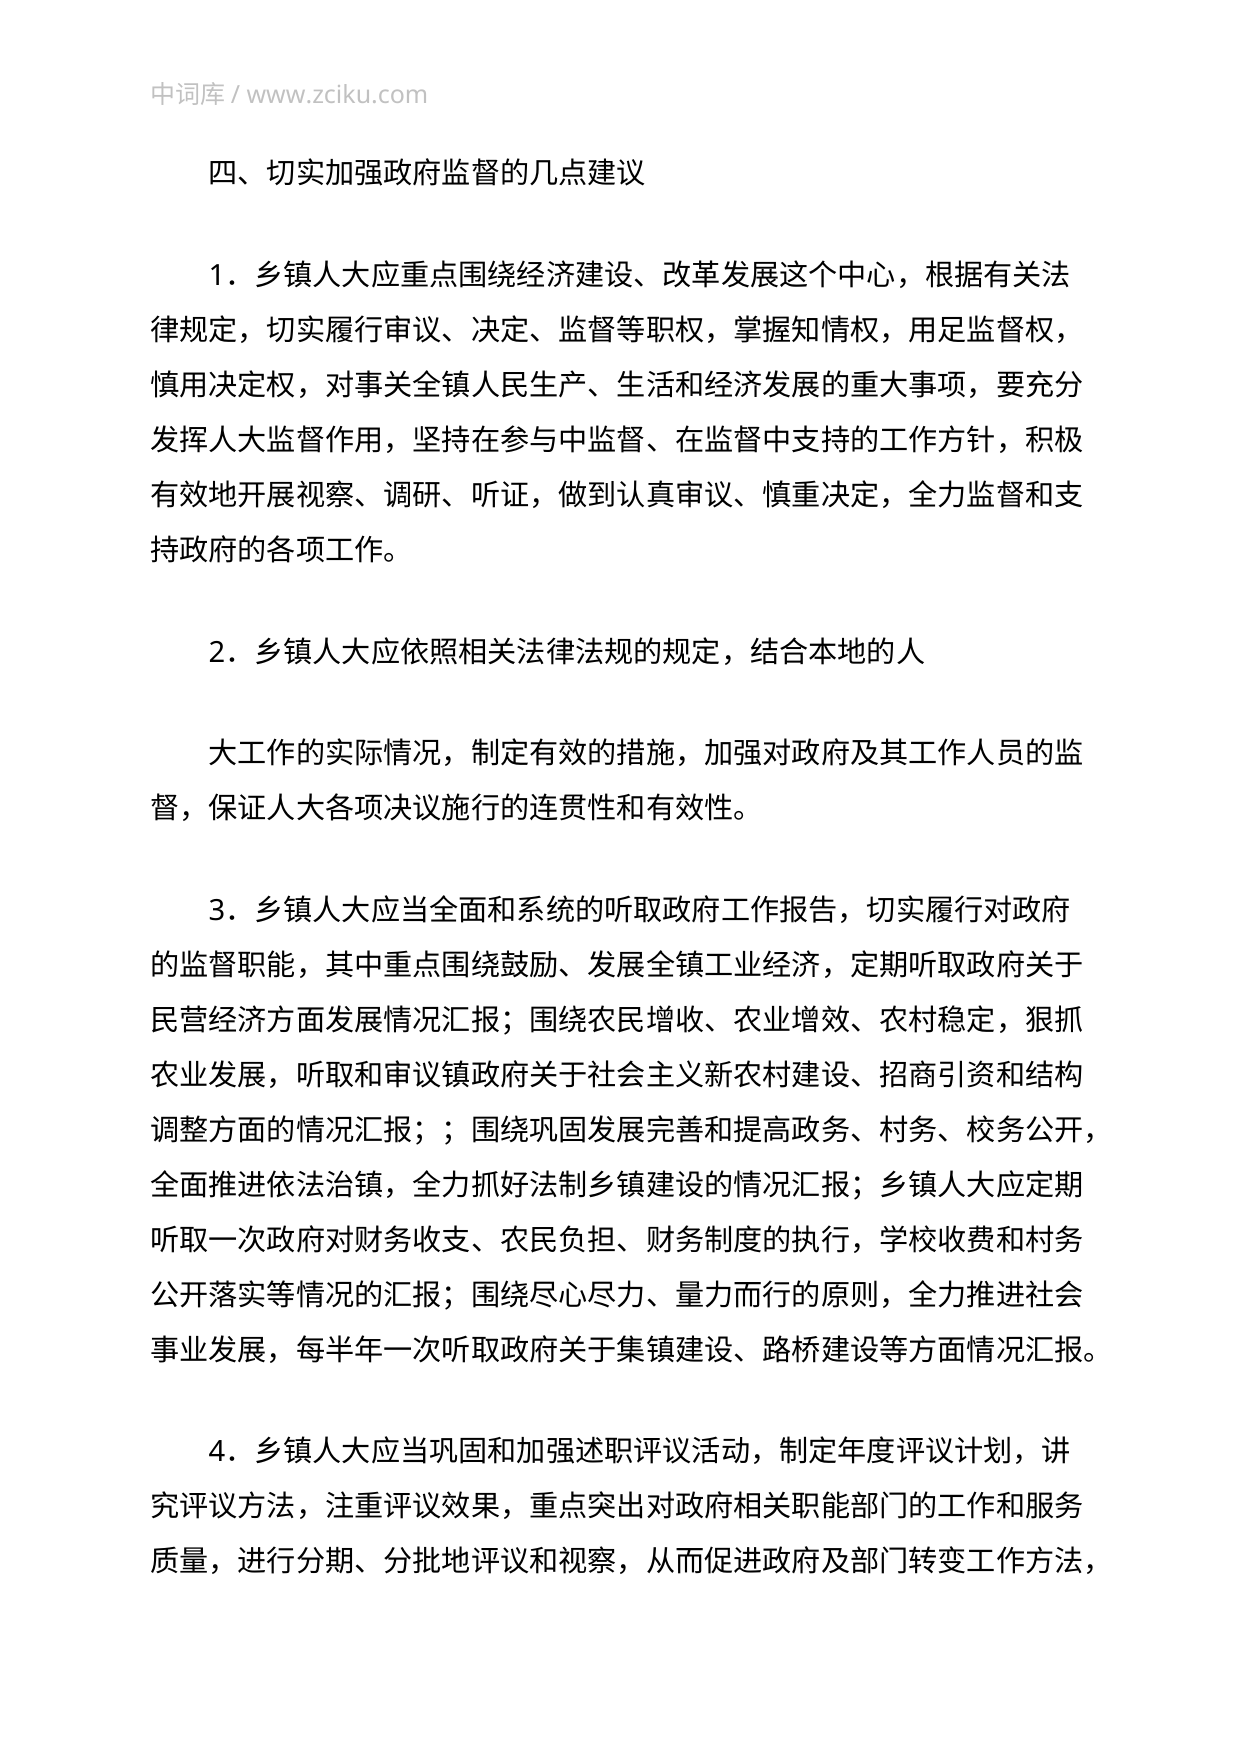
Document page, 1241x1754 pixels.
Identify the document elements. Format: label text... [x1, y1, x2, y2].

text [150, 1428, 1090, 1580]
text 四、切实加强政府监督的几点建议 [150, 150, 1090, 192]
text 大工作的实际情况，制定有效的措施，加强对政府及其工作人员的监督，保证人大各项决议施行的连贯性和有效性。 [150, 730, 1090, 827]
text 3．乡镇人大应当全面和系统的听取政府工作报告，切实履行对政府的监督职能，其中重点围绕鼓励、发展全镇工业经济，定期听取政府关于民营经济方面发展情况汇报；围绕农民增收、农业增效、农村稳定，狠抓农业发展，听取和审议镇政府关于社会主义新农村建设、招商引资和结构调整方面的情况汇报；；围绕巩固发展完善和提高政务、村务、校务公开，全面推进依法治镇，全力抓好法制乡镇建设的情况汇报；乡镇人大应定期听取一次政府对财务收支、农民负担、财务制度的执行，学校收费和村务公开落实等情况的汇报；围绕尽心尽力、量力而行的原则，全力推进社会事业发展，每半年一次听取政府关于集镇建设、路桥建设等方面情况汇报。 [150, 887, 1090, 1368]
text 1．乡镇人大应重点围绕经济建设、改革发展这个中心，根据有关法律规定，切实履行审议、决定、监督等职权，掌握知情权，用足监督权，慎用决定权，对事关全镇人民生产、生活和经济发展的重大事项，要充分发挥人大监督作用，坚持在参与中监督、在监督中支持的工作方针，积极有效地开展视察、调研、听证，做到认真审议、慎重决定，全力监督和支持政府的各项工作。 [150, 252, 1090, 569]
text 2．乡镇人大应依照相关法律法规的规定，结合本地的人 [150, 628, 1090, 671]
